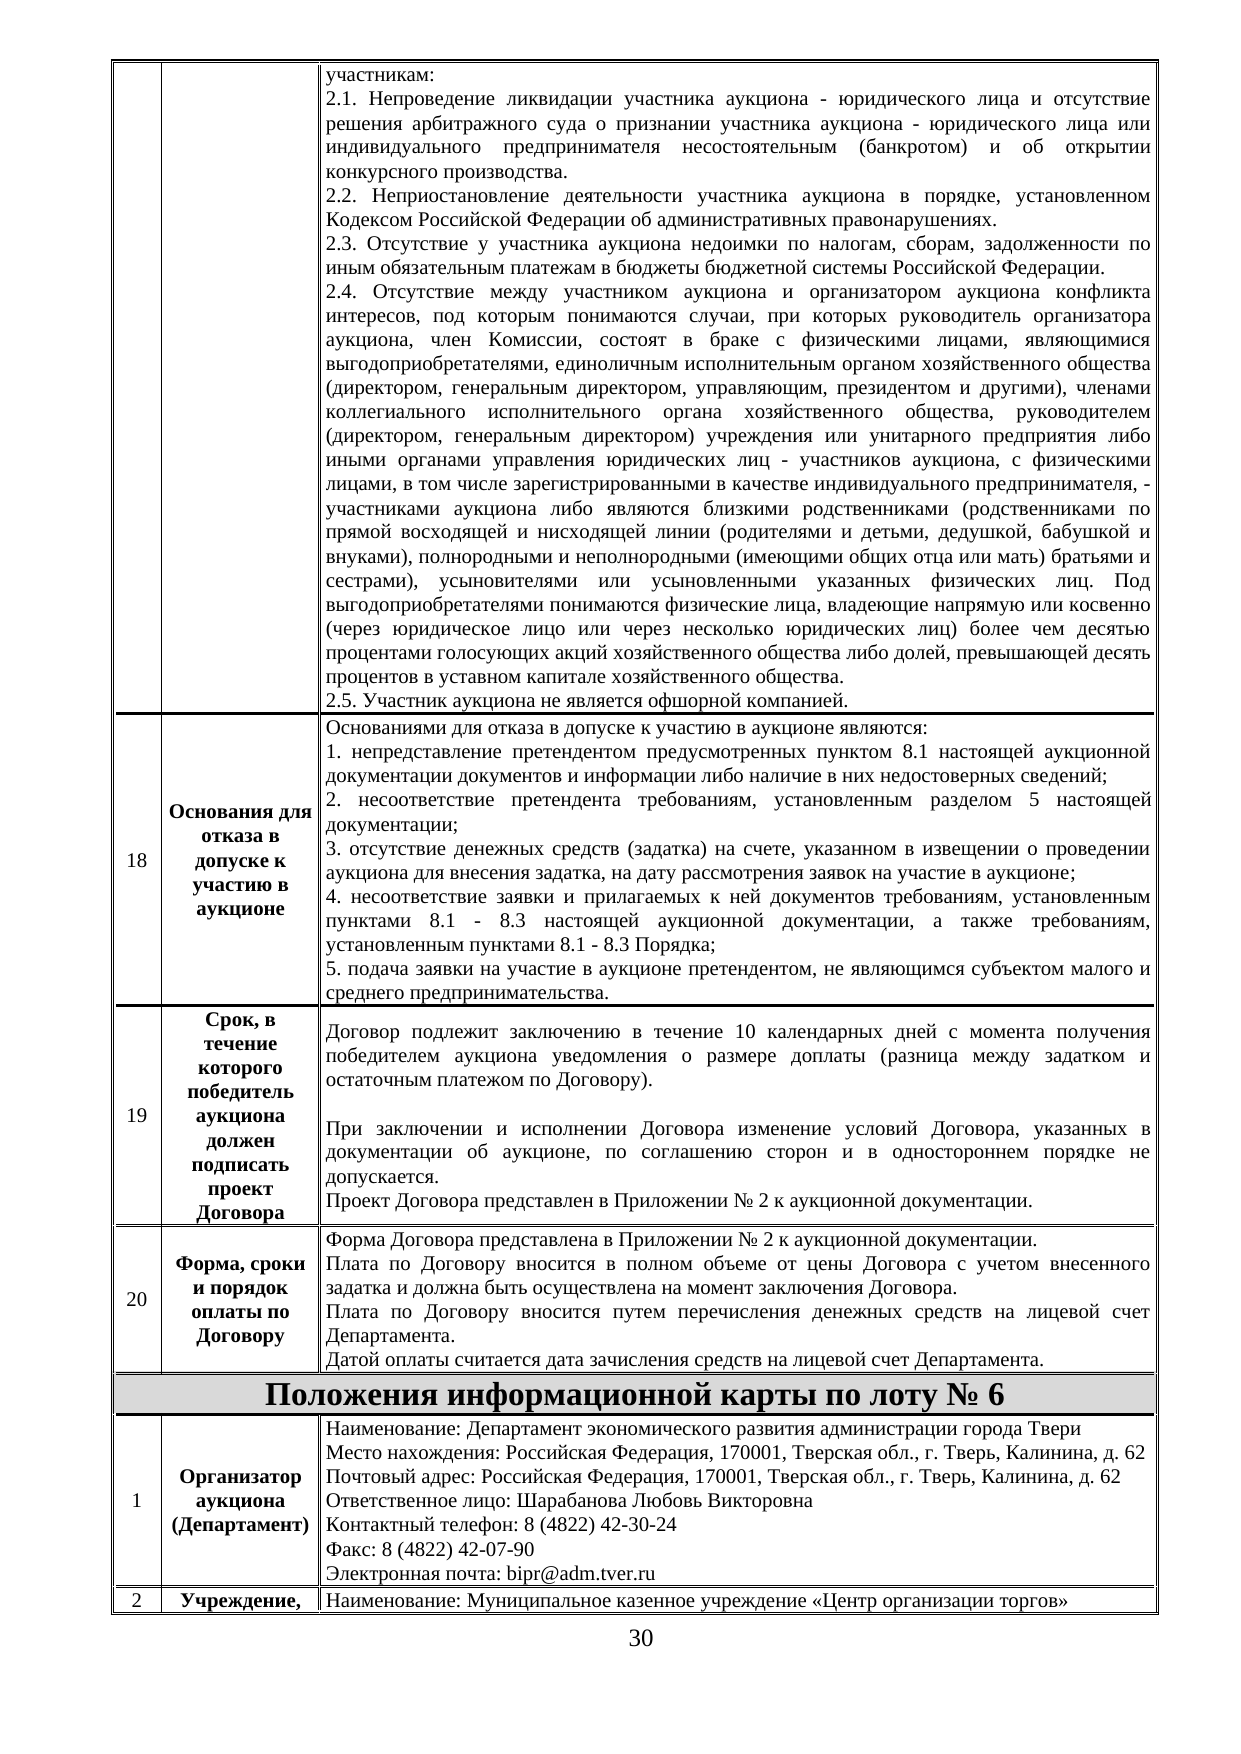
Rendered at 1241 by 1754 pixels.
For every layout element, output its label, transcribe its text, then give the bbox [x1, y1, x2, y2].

table_cell 20 [112, 1224, 161, 1371]
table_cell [320, 63, 1156, 712]
table_cell 17 [114, 63, 161, 712]
table_cell Основаниями для отказа в допуске к участию в аукционе являются: 1. непредставление претендентом предусмотренных пунктом 8.1 настоящей аукционной документации документов и информации либо наличие в них недостоверных сведений; 2. несоответствие претендента требованиям, установленным разделом 5 настоящей документации; 3. отсутствие денежных средств (задатка) на счете, указанном в извещении о проведении аукциона для внесения задатка, на дату рассмотрения заявок на участие в аукционе; 4. несоответствие заявки и прилагаемых к ней документов требованиям, установленным пунктами 8.1 - 8.3 настоящей аукционной документации, а также требованиям, установленным пунктами 8.1 - 8.3 Порядка; 5. подача заявки на участие в аукционе претендентом, не являющимся субъектом малого и среднего предпринимательства. [321, 712, 1156, 1004]
table_cell Наименование: Департамент экономического развития администрации города Твери Место нахождения: Российская Федерация, 170001, Тверская обл., г. Тверь, Калинина, д. 62 Почтовый адрес: Российская Федерация, 170001, Тверская обл., г. Тверь, Калинина, д. 62 Ответственное лицо: Шарабанова Любовь Викторовна Контактный телефон: 8 (4822) 42-30-24 Факс: 8 (4822) 42-07-90 Электронная почта: bipr@adm.tver.ru [321, 1413, 1157, 1584]
table_cell 1 [112, 1413, 161, 1584]
table_cell Срок, в течение которого победитель аукциона должен подписать проект Договора [162, 1007, 318, 1224]
table_cell Форма, сроки и порядок оплаты по Договору [162, 1227, 318, 1371]
table_cell Договор подлежит заключению в течение 10 календарных дней с момента получения победителем аукциона уведомления о размере доплаты (разница между задатком и остаточным платежом по Договору). При заключении и исполнении Договора изменение условий Договора, указанных в документации об аукционе, по соглашению сторон и в одностороннем порядке не допускается. Проект Договора представлен в Приложении № 2 к аукционной документации. [321, 1004, 1156, 1224]
table_cell Положения информационной карты по лоту № 6 [114, 1371, 1156, 1413]
table_cell 19 [114, 1004, 161, 1224]
table_cell Форма Договора представлена в Приложении № 2 к аукционной документации. Плата по Договору вносится в полном объеме от цены Договора с учетом внесенного задатка и должна быть осуществлена на момент заключения Договора. Плата по Договору вносится путем перечисления денежных средств на лицевой счет Департамента. Датой оплаты считается дата зачисления средств на лицевой счет Департамента. [320, 1224, 1157, 1371]
table_cell 2 [114, 1585, 161, 1612]
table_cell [320, 1585, 1156, 1612]
table_cell 18 [114, 712, 161, 1004]
table_cell Организатор аукциона (Департамент) [162, 1416, 318, 1584]
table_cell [162, 63, 320, 712]
table_cell Основания для отказа в допуске к участию в аукционе [162, 715, 318, 1004]
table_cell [162, 1588, 320, 1612]
